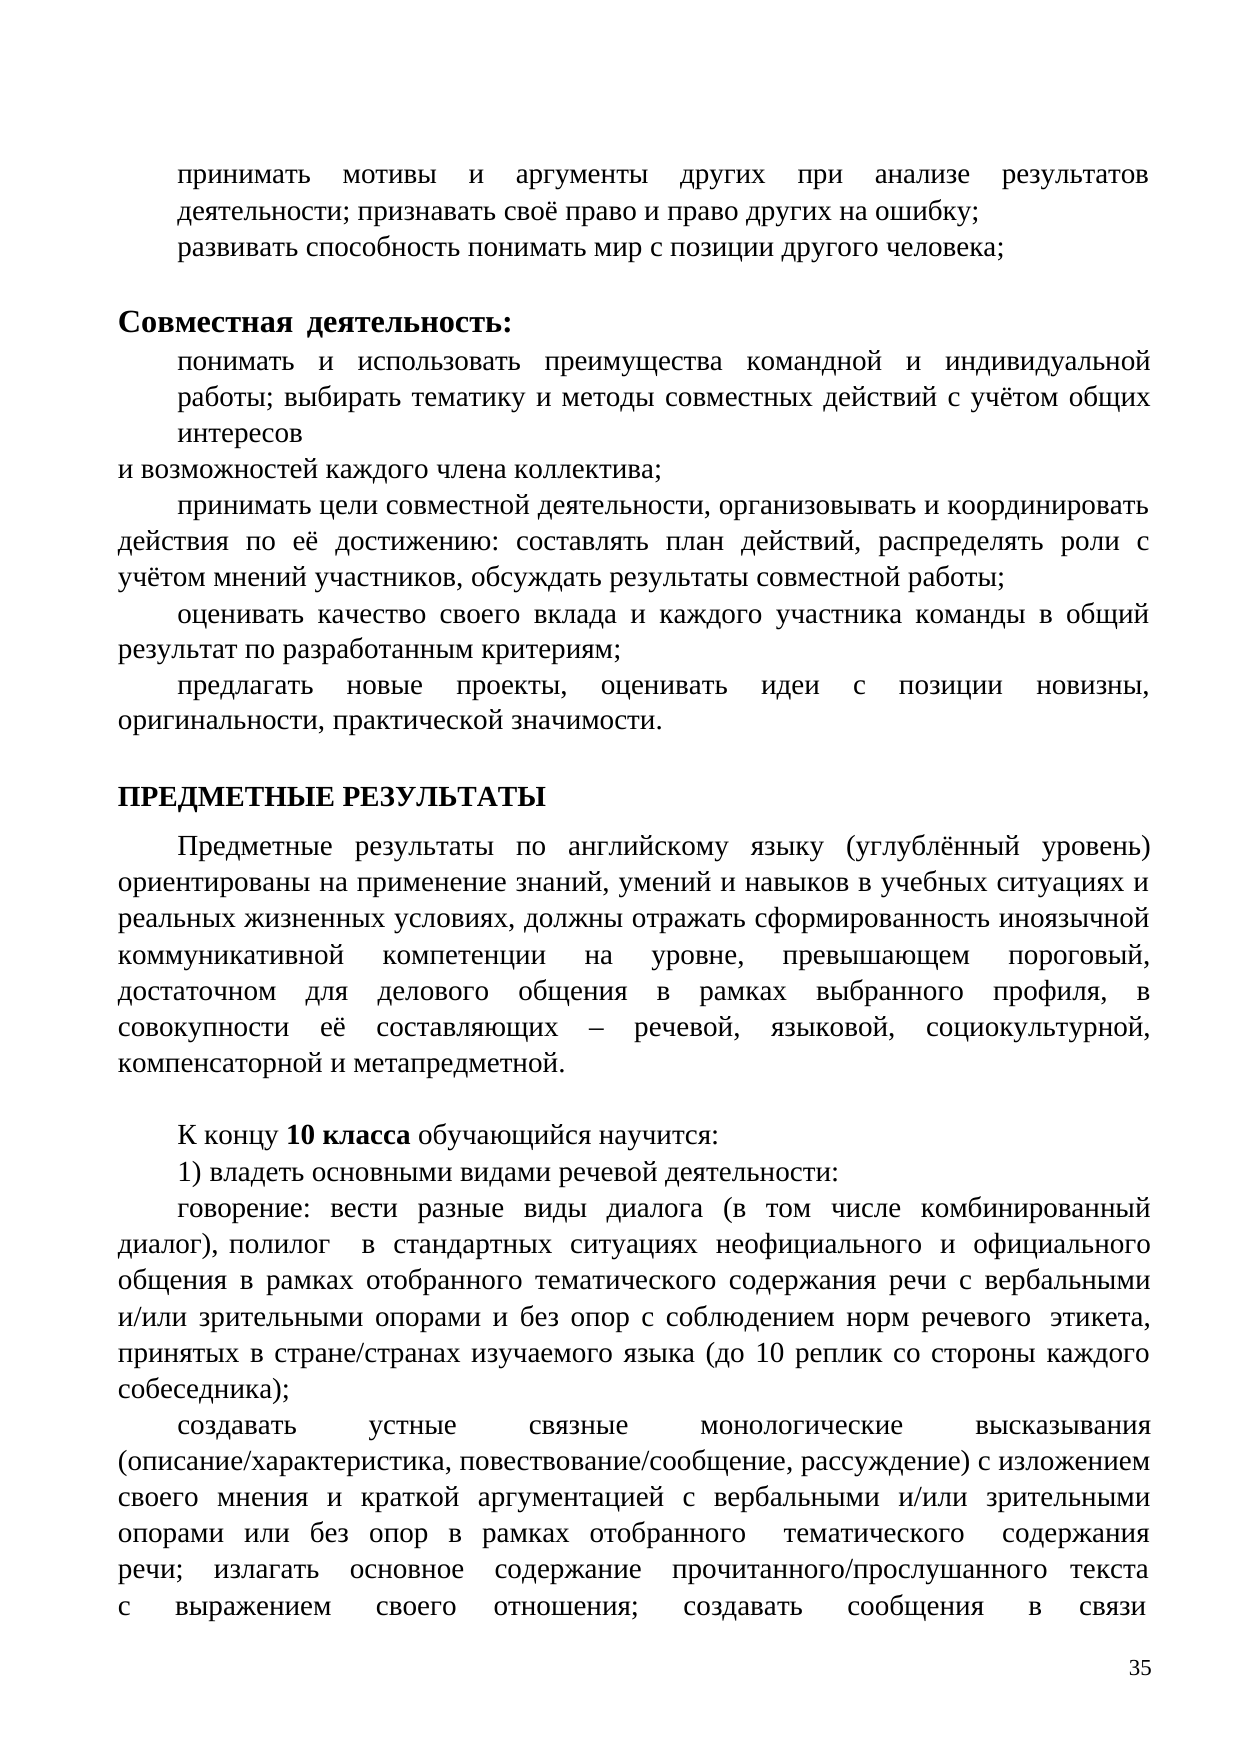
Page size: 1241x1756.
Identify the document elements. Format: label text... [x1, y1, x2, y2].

text Предметные результаты по английскому языку (углублённый уровень) ориентированы на применение знаний, умений и навыков в учебных ситуациях и реальных жизненных условиях, должны отражать сформированность иноязычной коммуникативной компетенции на уровне, превышающем пороговый, достаточном для делового общения в рамках выбранного профиля, в совокупности её составляющих – речевой, языковой, социокультурной, компенсаторной и метапредметной. [118, 828, 1151, 1079]
text К концу 10 класса обучающийся научится: [177, 1117, 1165, 1151]
text понимать и использовать преимущества командной и индивидуальной работы; выбирать тематику и методы совместных действий с учётом общих интересов [177, 343, 1151, 449]
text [118, 1407, 1151, 1621]
text принимать мотивы и аргументы других при анализе результатов деятельности; признавать своё право и право других на ошибку; [177, 157, 1149, 227]
text и возможностей каждого члена коллектива; [118, 452, 1165, 485]
list владеть основными видами речевой деятельности: [177, 1154, 1165, 1188]
subtitle Совместная деятельность: [118, 303, 1165, 340]
text принимать цели совместной деятельности, организовывать и координировать действия по её достижению: составлять план действий, распределять роли с учётом мнений участников, обсуждать результаты совместной работы; [118, 487, 1149, 593]
text говорение: вести разные виды диалога (в том числе комбинированный диалог), полилог в стандартных ситуациях неофициального и официального общения в рамках отобранного тематического содержания речи с вербальными и/или зрительными опорами и без опор с соблюдением норм речевого этикета, принятых в стране/странах изучаемого языка (до 10 реплик со стороны каждого собеседника); [118, 1190, 1151, 1404]
text развивать способность понимать мир с позиции другого человека; [177, 230, 1165, 263]
subtitle ПРЕДМЕТНЫЕ РЕЗУЛЬТАТЫ [118, 779, 1165, 812]
text оценивать качество своего вклада и каждого участника команды в общий результат по разработанным критериям; [118, 596, 1150, 665]
text предлагать новые проекты, оценивать идеи с позиции новизны, оригинальности, практической значимости. [118, 667, 1150, 736]
